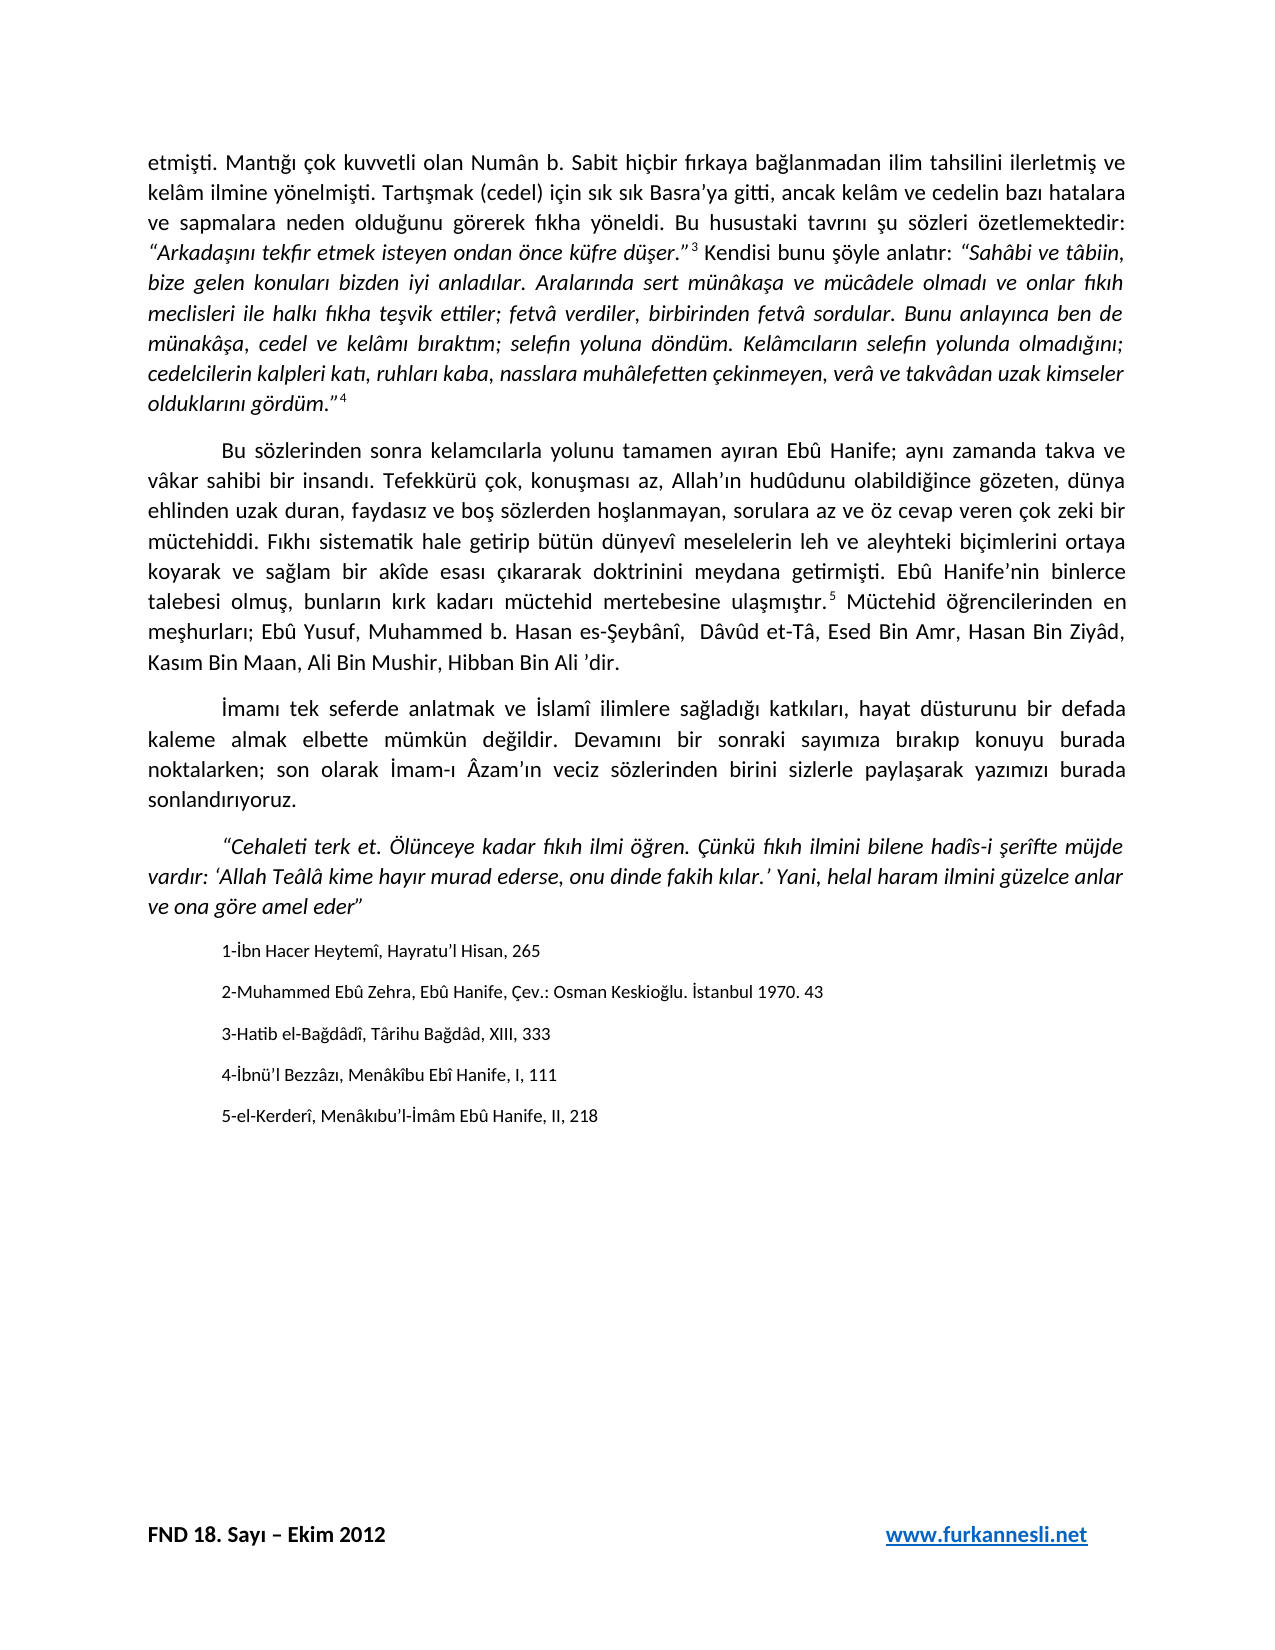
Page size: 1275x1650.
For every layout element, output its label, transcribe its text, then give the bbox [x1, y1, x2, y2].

text 1-İbn Hacer Heytemî, Hayratu’l Hisan, 265 [148, 939, 1127, 962]
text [148, 148, 1127, 417]
text 3-Hatib el-Bağdâdî, Târihu Bağdâd, XIII, 333 [148, 1022, 1127, 1045]
text Bu sözlerinden sonra kelamcılarla yolunu tamamen ayıran Ebû Hanife; aynı zamanda takva ve vâkar sahibi bir insandı. Tefekkürü çok, konuşması az, Allah’ın hudûdunu olabildiğince gözeten, dünya ehlinden uzak duran, faydasız ve boş sözlerden hoşlanmayan, sorulara az ve öz cevap veren çok zeki bir müctehiddi. Fıkhı sistematik hale getirip bütün dünyevî meselelerin leh ve aleyhteki biçimlerini ortaya koyarak ve sağlam bir akîde esası çıkararak doktrinini meydana getirmişti. Ebû Hanife’nin binlerce talebesi olmuş, bunların kırk kadarı müctehid mertebesine ulaşmıştır.5 Müctehid öğrencilerinden en meşhurları; Ebû Yusuf, Muhammed b. Hasan es-Şeybânî, Dâvûd et-Tâ, Esed Bin Amr, Hasan Bin Ziyâd, Kasım Bin Maan, Ali Bin Mushir, Hibban Bin Ali ’dir. [148, 436, 1127, 676]
text “Cehaleti terk et. Ölünceye kadar fıkıh ilmi öğren. Çünkü fıkıh ilmini bilene hadîs-i şerîfte müjde vardır: ‘Allah Teâlâ kime hayır murad ederse, onu dinde fakih kılar.’ Yani, helal haram ilmini güzelce anlar ve ona göre amel eder” [148, 832, 1127, 920]
text 5-el-Kerderî, Menâkıbu’l-İmâm Ebû Hanife, II, 218 [148, 1105, 1127, 1128]
text 2-Muhammed Ebû Zehra, Ebû Hanife, Çev.: Osman Keskioğlu. İstanbul 1970. 43 [148, 981, 1127, 1003]
text 4-İbnü’l Bezzâzı, Menâkîbu Ebî Hanife, I, 111 [148, 1063, 1127, 1086]
text İmamı tek seferde anlatmak ve İslamî ilimlere sağladığı katkıları, hayat düsturunu bir defada kaleme almak elbette mümkün değildir. Devamını bir sonraki sayımıza bırakıp konuyu burada noktalarken; son olarak İmam-ı Âzam’ın veciz sözlerinden birini sizlerle paylaşarak yazımızı burada sonlandırıyoruz. [148, 694, 1127, 813]
